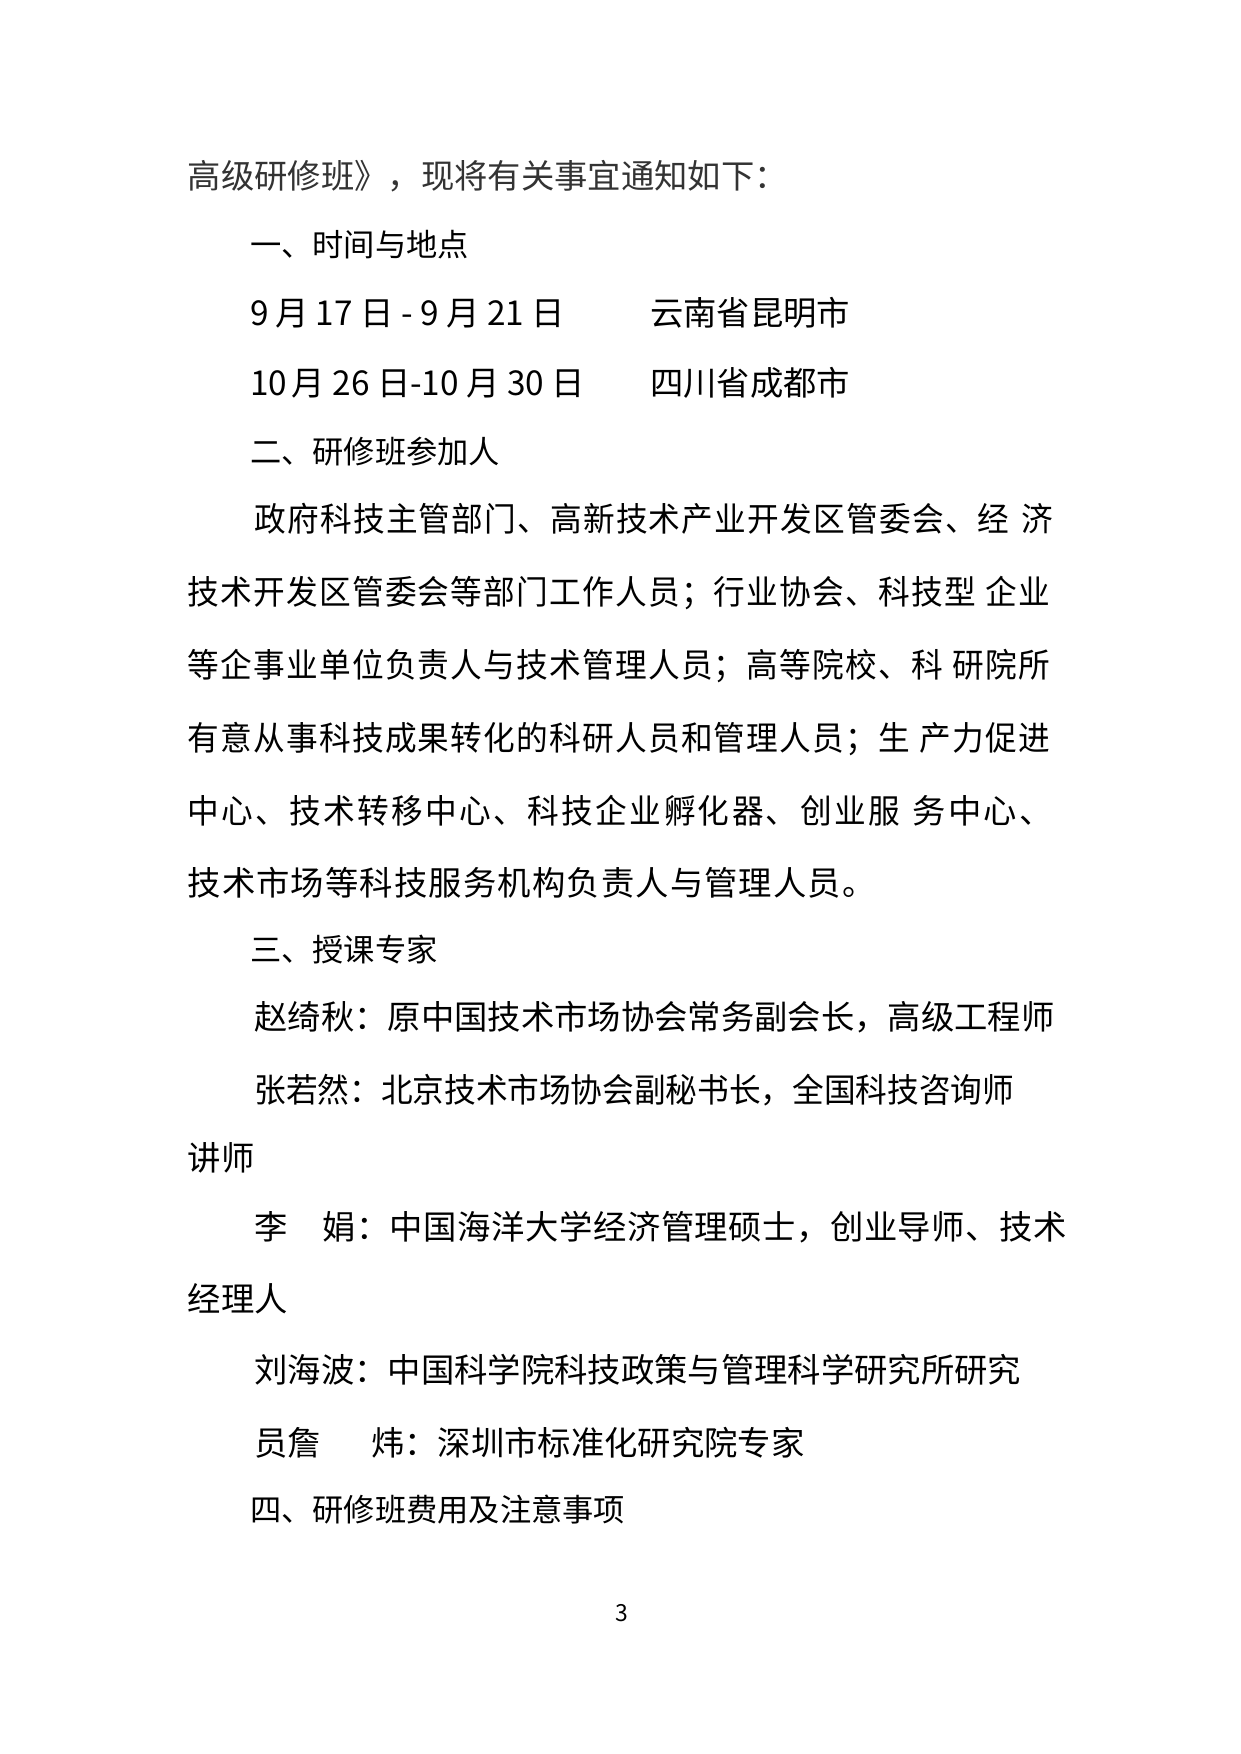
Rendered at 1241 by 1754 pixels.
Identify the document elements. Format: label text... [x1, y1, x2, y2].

list 月 26 日-10 月 30 日 四川省成都市 [250, 357, 1167, 405]
text 四、研修班费用及注意事项 [250, 1489, 1167, 1529]
text 经理人 [187, 1273, 1167, 1321]
list 月 17 日 - 9 月 21 日 云南省昆明市 [250, 287, 1167, 335]
text 二、研修班参加人 [250, 427, 1167, 472]
text 三、授课专家 [250, 930, 1167, 969]
text 一、时间与地点 [250, 221, 1167, 266]
text 高级研修班》，现将有关事宜通知如下： [187, 150, 1167, 198]
text 讲师 [187, 1136, 1167, 1179]
text 政府科技主管部门、高新技术产业开发区管委会、经 济技术开发区管委会等部门工作人员；行业协会、科技型 企业等企事业单位负责人与技术管理人员；高等院校、科 研院所有意从事科技成果转化的科研人员和管理人员；生 产力促进中心、技术转移中心、科技企业孵化器、创业服 务中心、技术市场等科技服务机构负责人与管理人员。 [187, 493, 1053, 905]
text 赵绮秋：原中国技术市场协会常务副会长，高级工程师张若然：北京技术市场协会副秘书长，全国科技咨询师 [254, 991, 1064, 1112]
text 刘海波：中国科学院科技政策与管理科学研究所研究员詹 炜：深圳市标准化研究院专家 [254, 1344, 1054, 1465]
text 李 娟：中国海洋大学经济管理硕士，创业导师、技术 [254, 1201, 1167, 1249]
